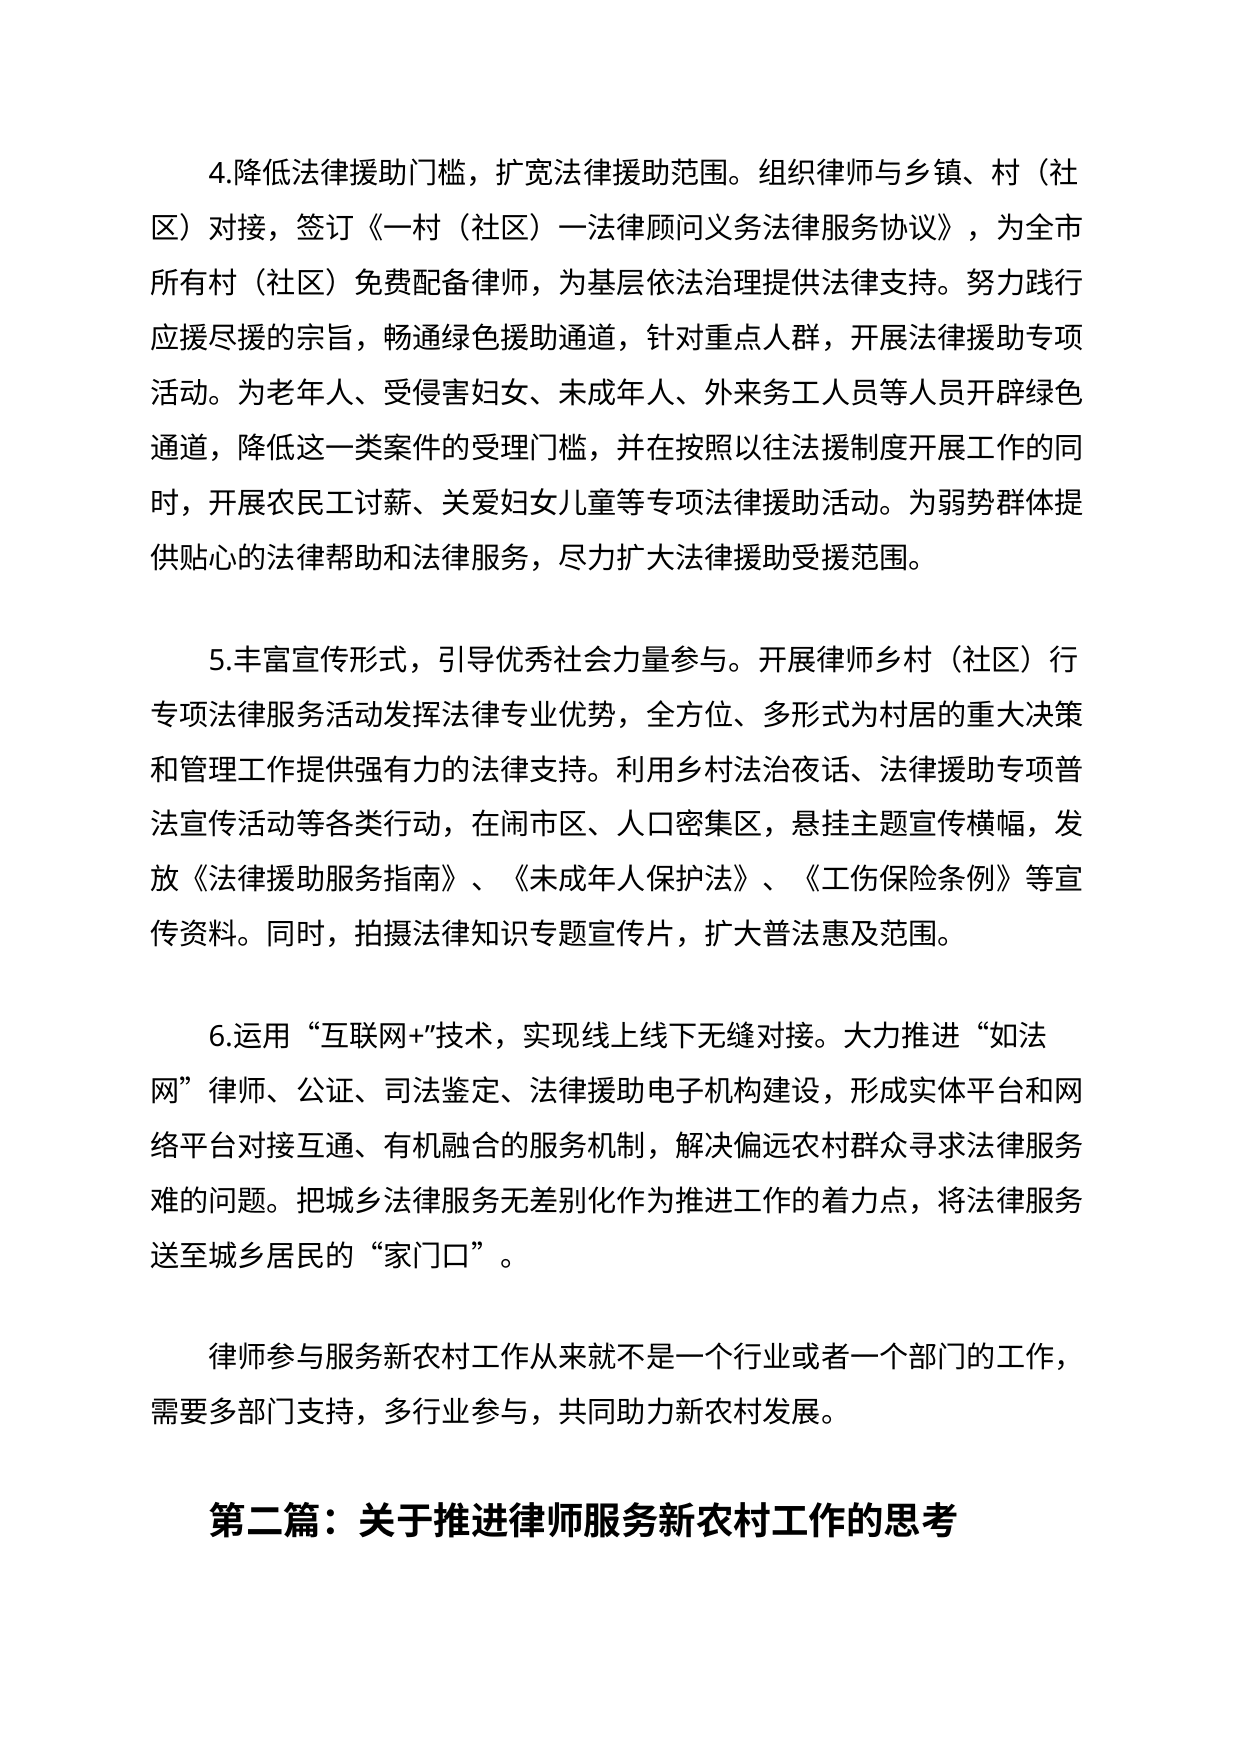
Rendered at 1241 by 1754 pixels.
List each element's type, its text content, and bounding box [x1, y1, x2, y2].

text 6.运用“互联网+”技术，实现线上线下无缝对接。大力推进“如法网”律师、公证、司法鉴定、法律援助电子机构建设，形成实体平台和网络平台对接互通、有机融合的服务机制，解决偏远农村群众寻求法律服务难的问题。把城乡法律服务无差别化作为推进工作的着力点，将法律服务送至城乡居民的“家门口”。 [150, 1012, 1090, 1274]
text 第二篇：关于推进律师服务新农村工作的思考 [150, 1491, 1090, 1545]
text 5.丰富宣传形式，引导优秀社会力量参与。开展律师乡村（社区）行专项法律服务活动发挥法律专业优势，全方位、多形式为村居的重大决策和管理工作提供强有力的法律支持。利用乡村法治夜话、法律援助专项普法宣传活动等各类行动，在闹市区、人口密集区，悬挂主题宣传横幅，发放《法律援助服务指南》、《未成年人保护法》、《工伤保险条例》等宣传资料。同时，拍摄法律知识专题宣传片，扩大普法惠及范围。 [150, 636, 1090, 953]
text 4.降低法律援助门槛，扩宽法律援助范围。组织律师与乡镇、村（社区）对接，签订《一村（社区）一法律顾问义务法律服务协议》，为全市所有村（社区）免费配备律师，为基层依法治理提供法律支持。努力践行应援尽援的宗旨，畅通绿色援助通道，针对重点人群，开展法律援助专项活动。为老年人、受侵害妇女、未成年人、外来务工人员等人员开辟绿色通道，降低这一类案件的受理门槛，并在按照以往法援制度开展工作的同时，开展农民工讨薪、关爱妇女儿童等专项法律援助活动。为弱势群体提供贴心的法律帮助和法律服务，尽力扩大法律援助受援范围。 [150, 150, 1090, 577]
text 律师参与服务新农村工作从来就不是一个行业或者一个部门的工作，需要多部门支持，多行业参与，共同助力新农村发展。 [150, 1334, 1090, 1431]
